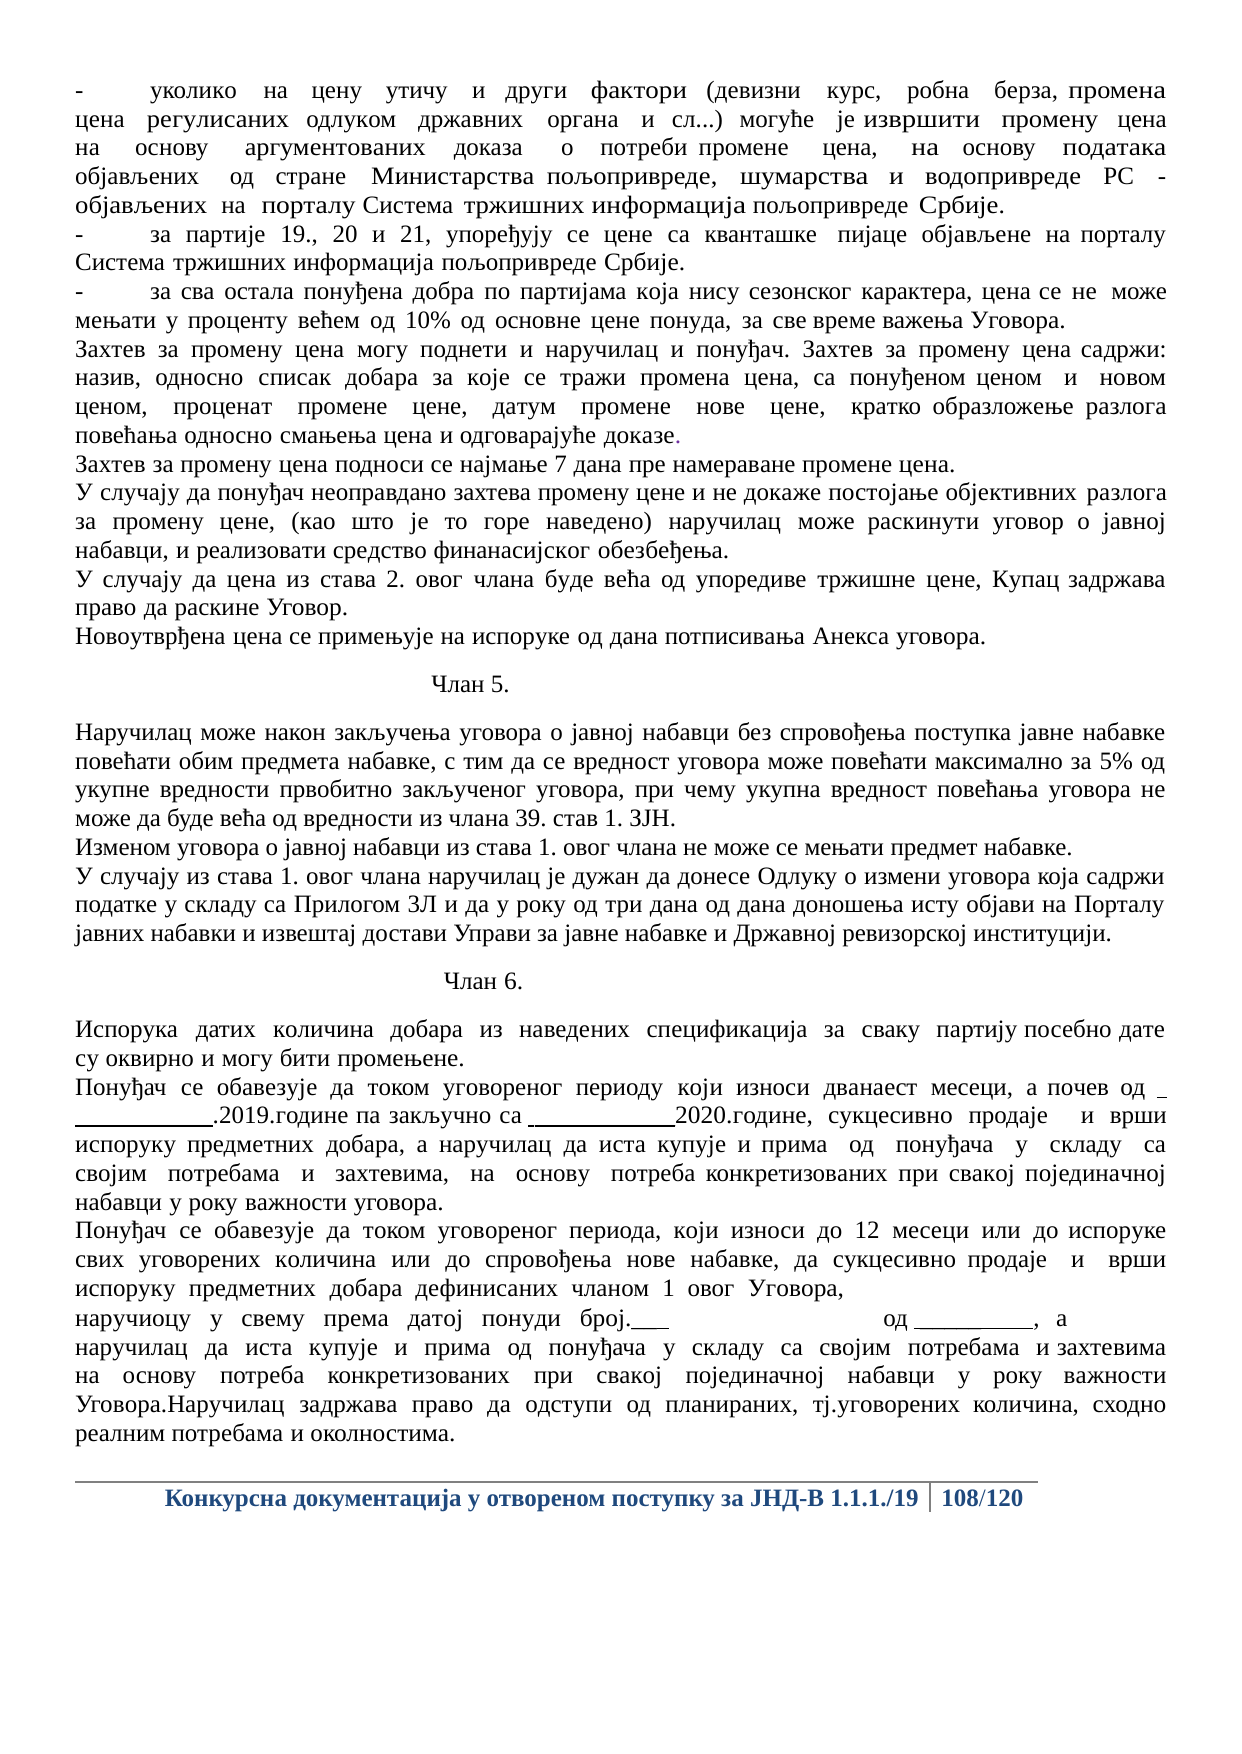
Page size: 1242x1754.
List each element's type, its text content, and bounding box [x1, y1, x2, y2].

text У случају из става 1. овог члана наручилац је дужан да донесе Одлуку о измени уговора која садржи податке у складу са Прилогом 3Л и да у року од три дана од дана доношења исту објави на Порталу јавних набавки и извештај достави Управи за јавне набавке и Државној ревизорској институцији. [75, 861, 1167, 947]
text Испорука датих количина добара из наведених спецификација за сваку партију посебно дате су оквирно и могу бити промењене. [75, 1014, 1167, 1072]
text Члан 6. [444, 966, 1167, 995]
text У случају да понуђач неоправдано захтева промену цене и не докаже постојање објективних разлога за промену цене, (као што је то горе наведено) наручилац може раскинути уговор о јавној набавци, и реализовати средство финанасијског обезбеђења. [75, 477, 1167, 564]
text Наручилац може након закључења уговора о јавној набавци без спровођења поступка јавне набавке повећати обим предмета набавке, с тим да се вредност уговора може повећати максимално за 5% од укупне вредности првобитно закљученог уговора, при чему укупна вредност повећања уговора не може да буде већа од вредности из члана 39. став 1. ЗЈН. [75, 717, 1167, 832]
text - за сва остала понуђена добра по партијама која нису сезонског карактера, цена се не може мењати у проценту већем од 10% од основне цене понуда, за све време важења Уговора. [75, 276, 1167, 334]
text - за партије 19., 20 и 21, упоређују се цене са кванташке пијаце објављене на порталу Система тржишних информација пољопривреде Србије. [75, 219, 1167, 276]
text Изменом уговора о јавној набавци из става 1. овог члана не може се мењати предмет набавке. [75, 832, 1167, 861]
text од _____ , а [883, 1302, 1167, 1332]
text Захтев за промену цена могу поднети и наручилац и понуђач. Захтев за промену цена садржи: назив, односно списак добара за које се тражи промена цена, са понуђеном ценом и новом ценом, проценат промене цене, датум промене нове цене, кратко образложење разлога повећања односно смањења цена и одговарајуће доказе. [75, 334, 1167, 449]
text Захтев за промену цена подноси се најмање 7 дана пре намераване промене цена. [75, 449, 1167, 477]
text Понуђач се обавезује да током уговореног периода, који износи до 12 месеци или до испоруке свих уговорених количина или до спровођења нове набавке, да сукцесивно продаје и врши испоруку предметних добара дефинисаних чланом 1 овог Уговора, [75, 1215, 1167, 1302]
text наручиоцу у свему према датој понуди број.__ [75, 1302, 867, 1332]
text Члан 5. [75, 669, 1167, 698]
text Новоутврђена цена се примењује на испоруке од дана потписивања Анекса уговора. [75, 621, 1167, 650]
text - уколико на цену утичу и други фактори (девизни курс, робна берза, промена цена регулисаних одлуком државних органа и сл...) могуће је извршити промену цена на основу аргументованих доказа o потреби промене цена, на основу података објављених од стране Министарства пољопривреде, шумарства и водопривреде РС - објављених на порталу Система тржишних информација пољопривреде Србије. [75, 75, 1167, 219]
text наручилац да иста купује и прима од понуђача у складу са својим потребама и захтевима на основу потреба конкретизованих при свакој појединачној набавци у року важности Уговора.Наручилац задржава право да одступи од планираних, тј.уговорених количина, сходно реалним потребама и околностима. [75, 1332, 1167, 1447]
text Понуђач се обавезује да током уговореног периоду који износи дванаест месеци, а почев од _____.2019.године па закључно са ______2020.године, сукцесивно продаје и врши испоруку предметних добара, а наручилац да иста купује и прима од понуђача у складу са својим потребама и захтевима, на основу потреба конкретизованих при свакој појединачној набавци у року важности уговора. [75, 1072, 1167, 1215]
text У случају да цена из става 2. овог члана буде већа од упоредиве тржишне цене, Купац задржава право да раскине Уговор. [75, 564, 1167, 621]
